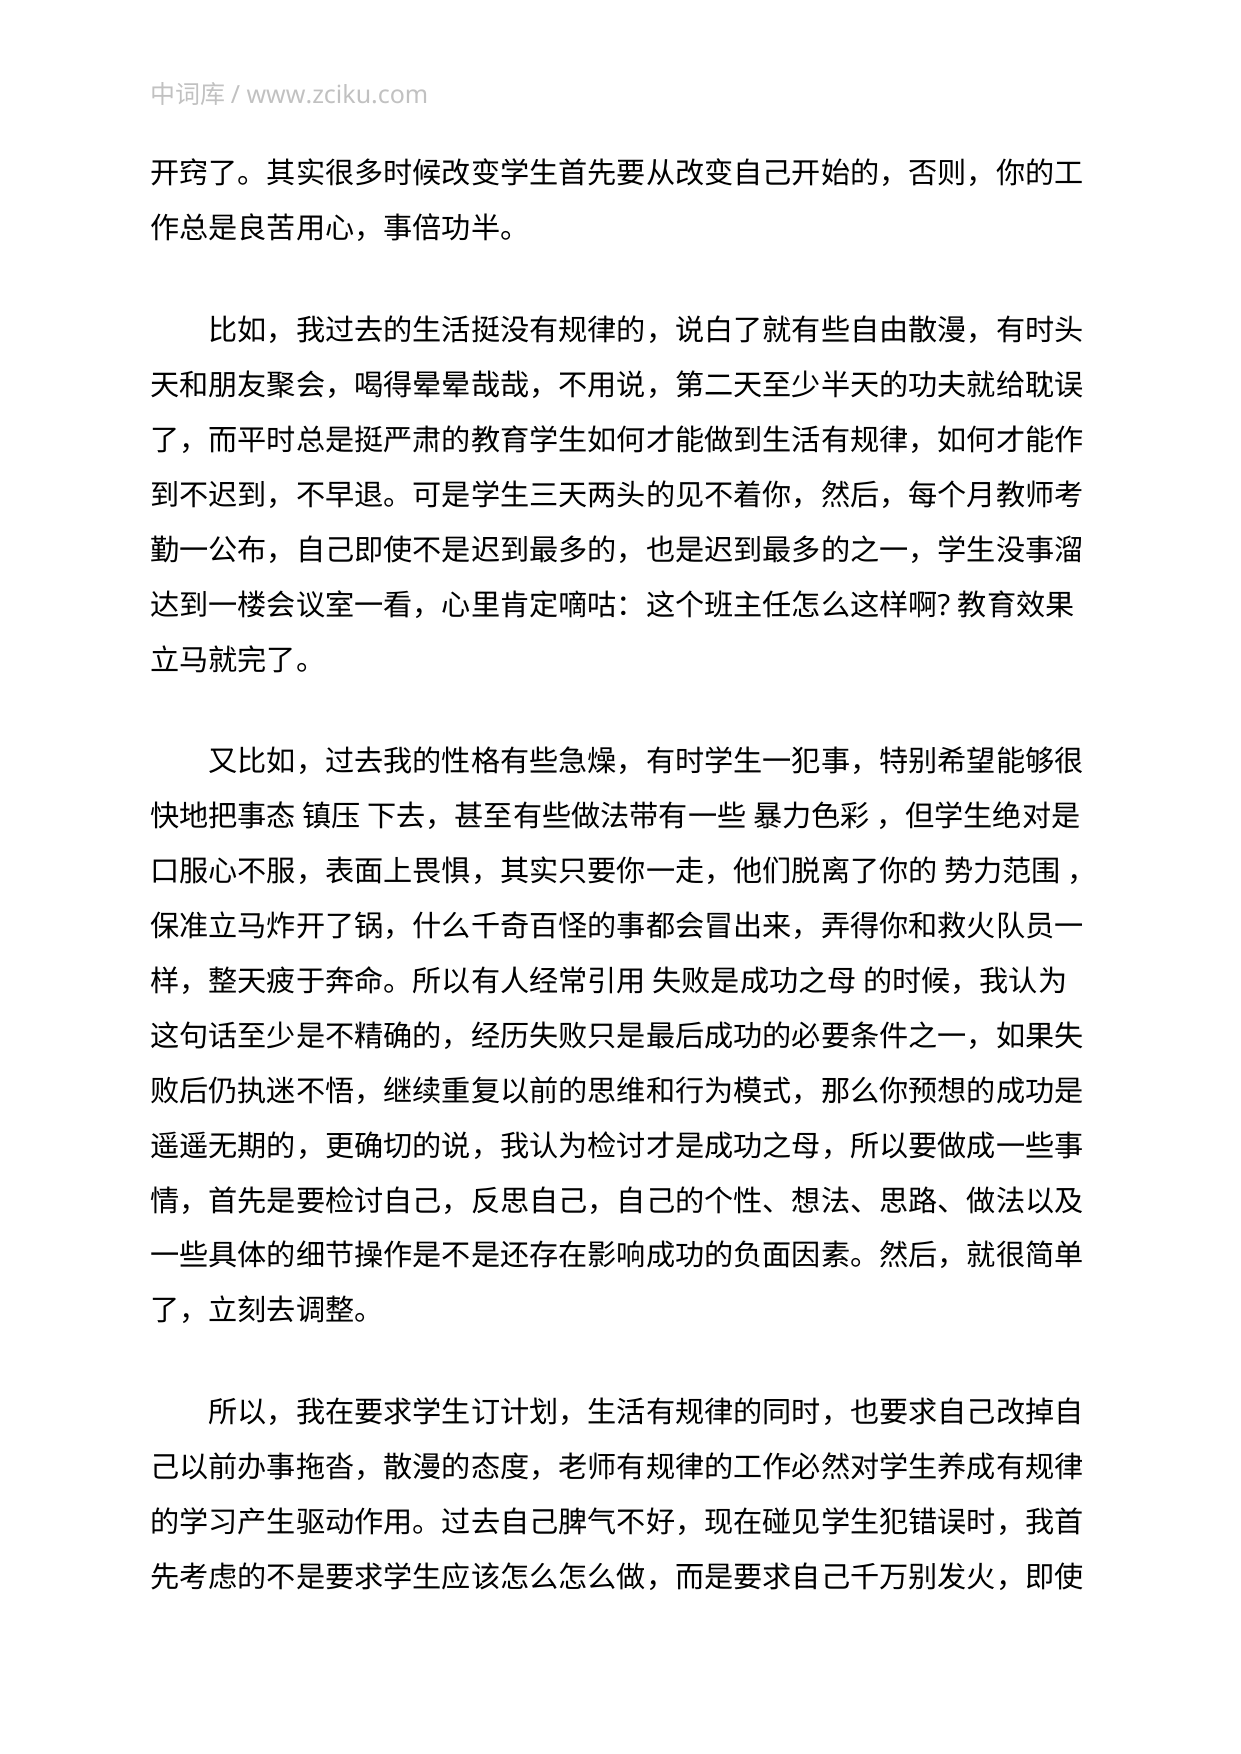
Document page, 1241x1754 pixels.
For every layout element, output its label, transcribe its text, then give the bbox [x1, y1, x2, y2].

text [150, 150, 1090, 247]
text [150, 1389, 1090, 1596]
text 比如，我过去的生活挺没有规律的，说白了就有些自由散漫，有时头天和朋友聚会，喝得晕晕哉哉，不用说，第二天至少半天的功夫就给耽误了，而平时总是挺严肃的教育学生如何才能做到生活有规律，如何才能作到不迟到，不早退。可是学生三天两头的见不着你，然后，每个月教师考勤一公布，自己即使不是迟到最多的，也是迟到最多的之一，学生没事溜达到一楼会议室一看，心里肯定嘀咕：这个班主任怎么这样啊? 教育效果立马就完了。 [150, 307, 1090, 678]
text 又比如，过去我的性格有些急燥，有时学生一犯事，特别希望能够很快地把事态 镇压 下去，甚至有些做法带有一些 暴力色彩 ，但学生绝对是口服心不服，表面上畏惧，其实只要你一走，他们脱离了你的 势力范围 ，保准立马炸开了锅，什么千奇百怪的事都会冒出来，弄得你和救火队员一样，整天疲于奔命。所以有人经常引用 失败是成功之母 的时候，我认为这句话至少是不精确的，经历失败只是最后成功的必要条件之一，如果失败后仍执迷不悟，继续重复以前的思维和行为模式，那么你预想的成功是遥遥无期的，更确切的说，我认为检讨才是成功之母，所以要做成一些事情，首先是要检讨自己，反思自己，自己的个性、想法、思路、做法以及一些具体的细节操作是不是还存在影响成功的负面因素。然后，就很简单了，立刻去调整。 [150, 738, 1090, 1329]
